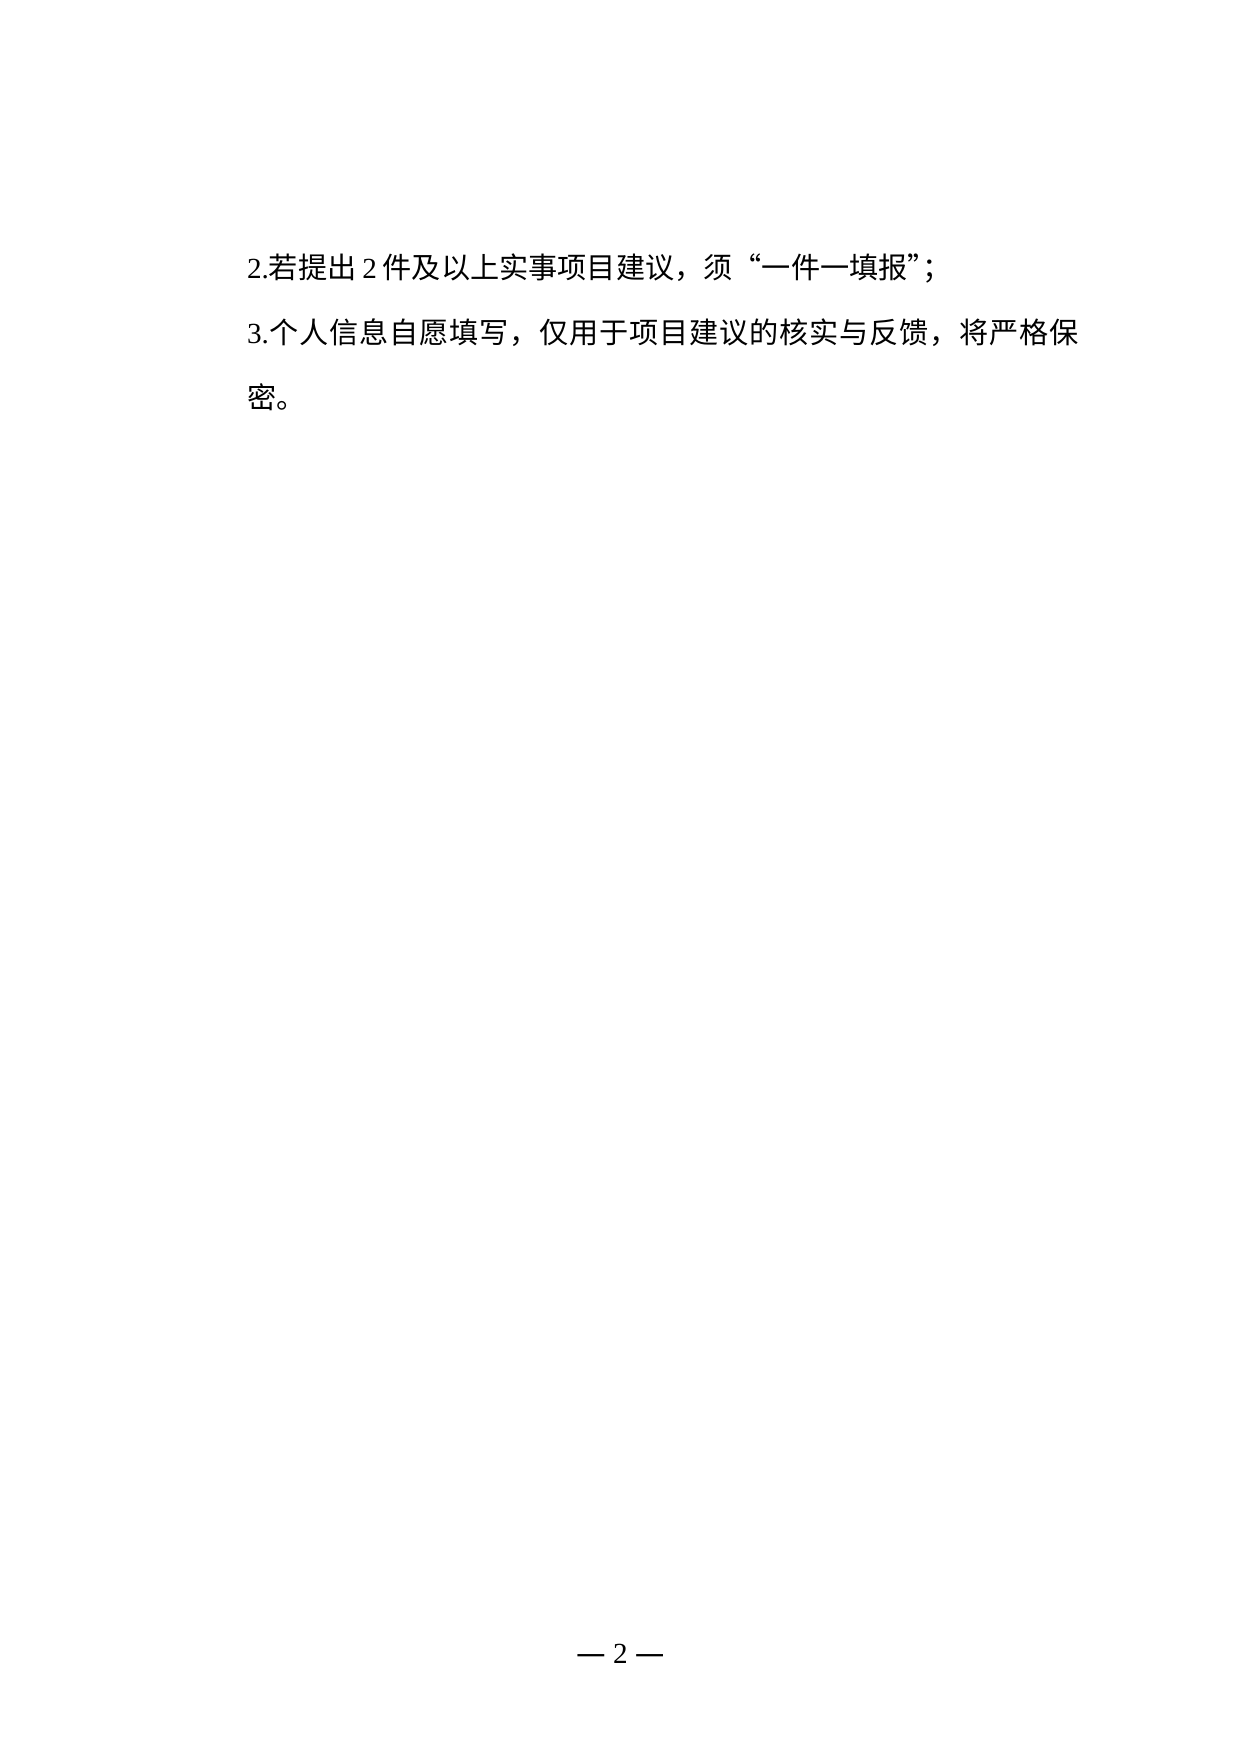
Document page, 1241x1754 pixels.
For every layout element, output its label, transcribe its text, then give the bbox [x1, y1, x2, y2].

text 2.若提出2件及以上实事项目建议，须“一件一填报”； [247, 233, 1081, 298]
text 3.个人信息自愿填写，仅用于项目建议的核实与反馈，将严格保密。 [247, 298, 1081, 428]
